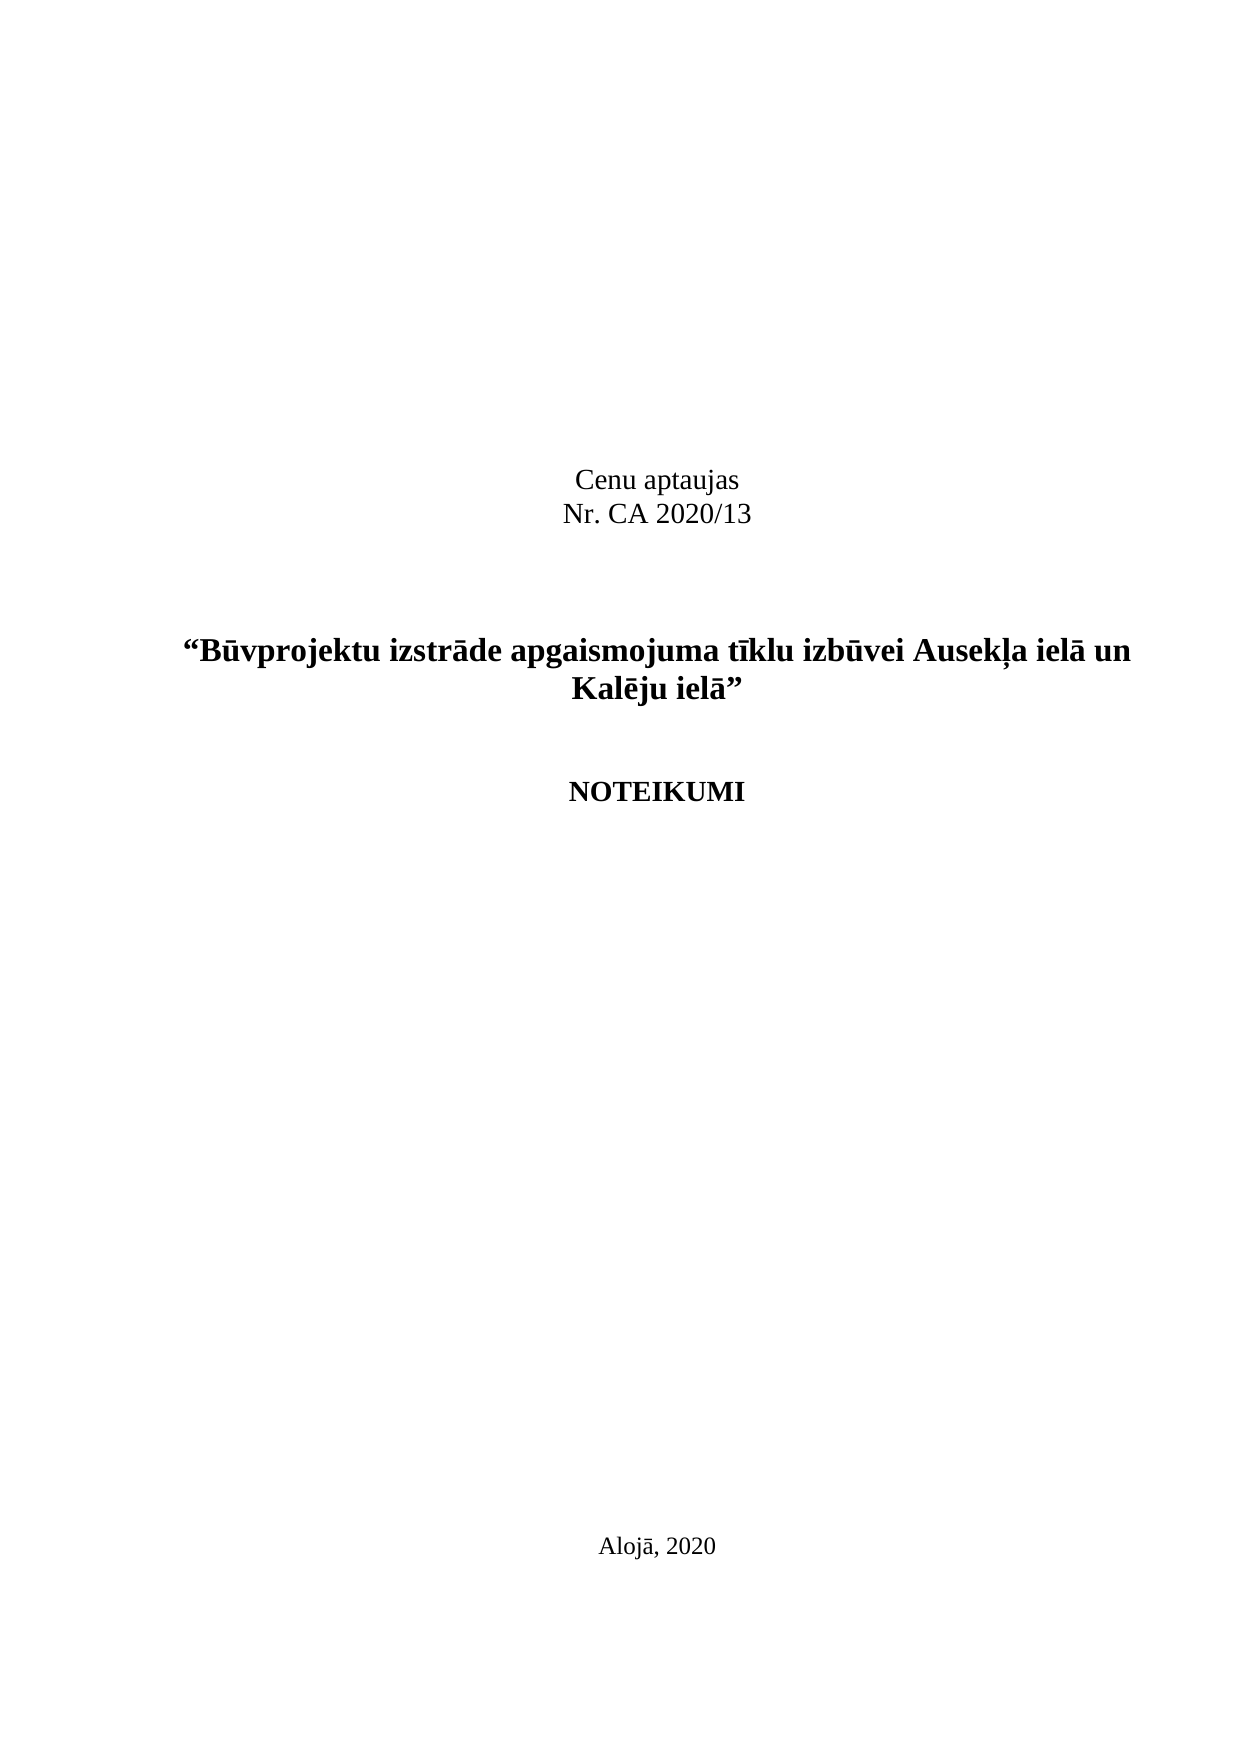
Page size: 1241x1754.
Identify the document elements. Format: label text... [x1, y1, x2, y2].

text Nr. CA 2020/13 [177, 496, 1137, 529]
text Cenu aptaujas [177, 462, 1137, 496]
text “Būvprojektu izstrāde apgaismojuma tīklu izbūvei Ausekļa ielā un Kalēju ielā” [177, 630, 1137, 707]
text Alojā, 2020 [177, 1531, 1137, 1560]
text NOTEIKUMI [177, 774, 1137, 807]
